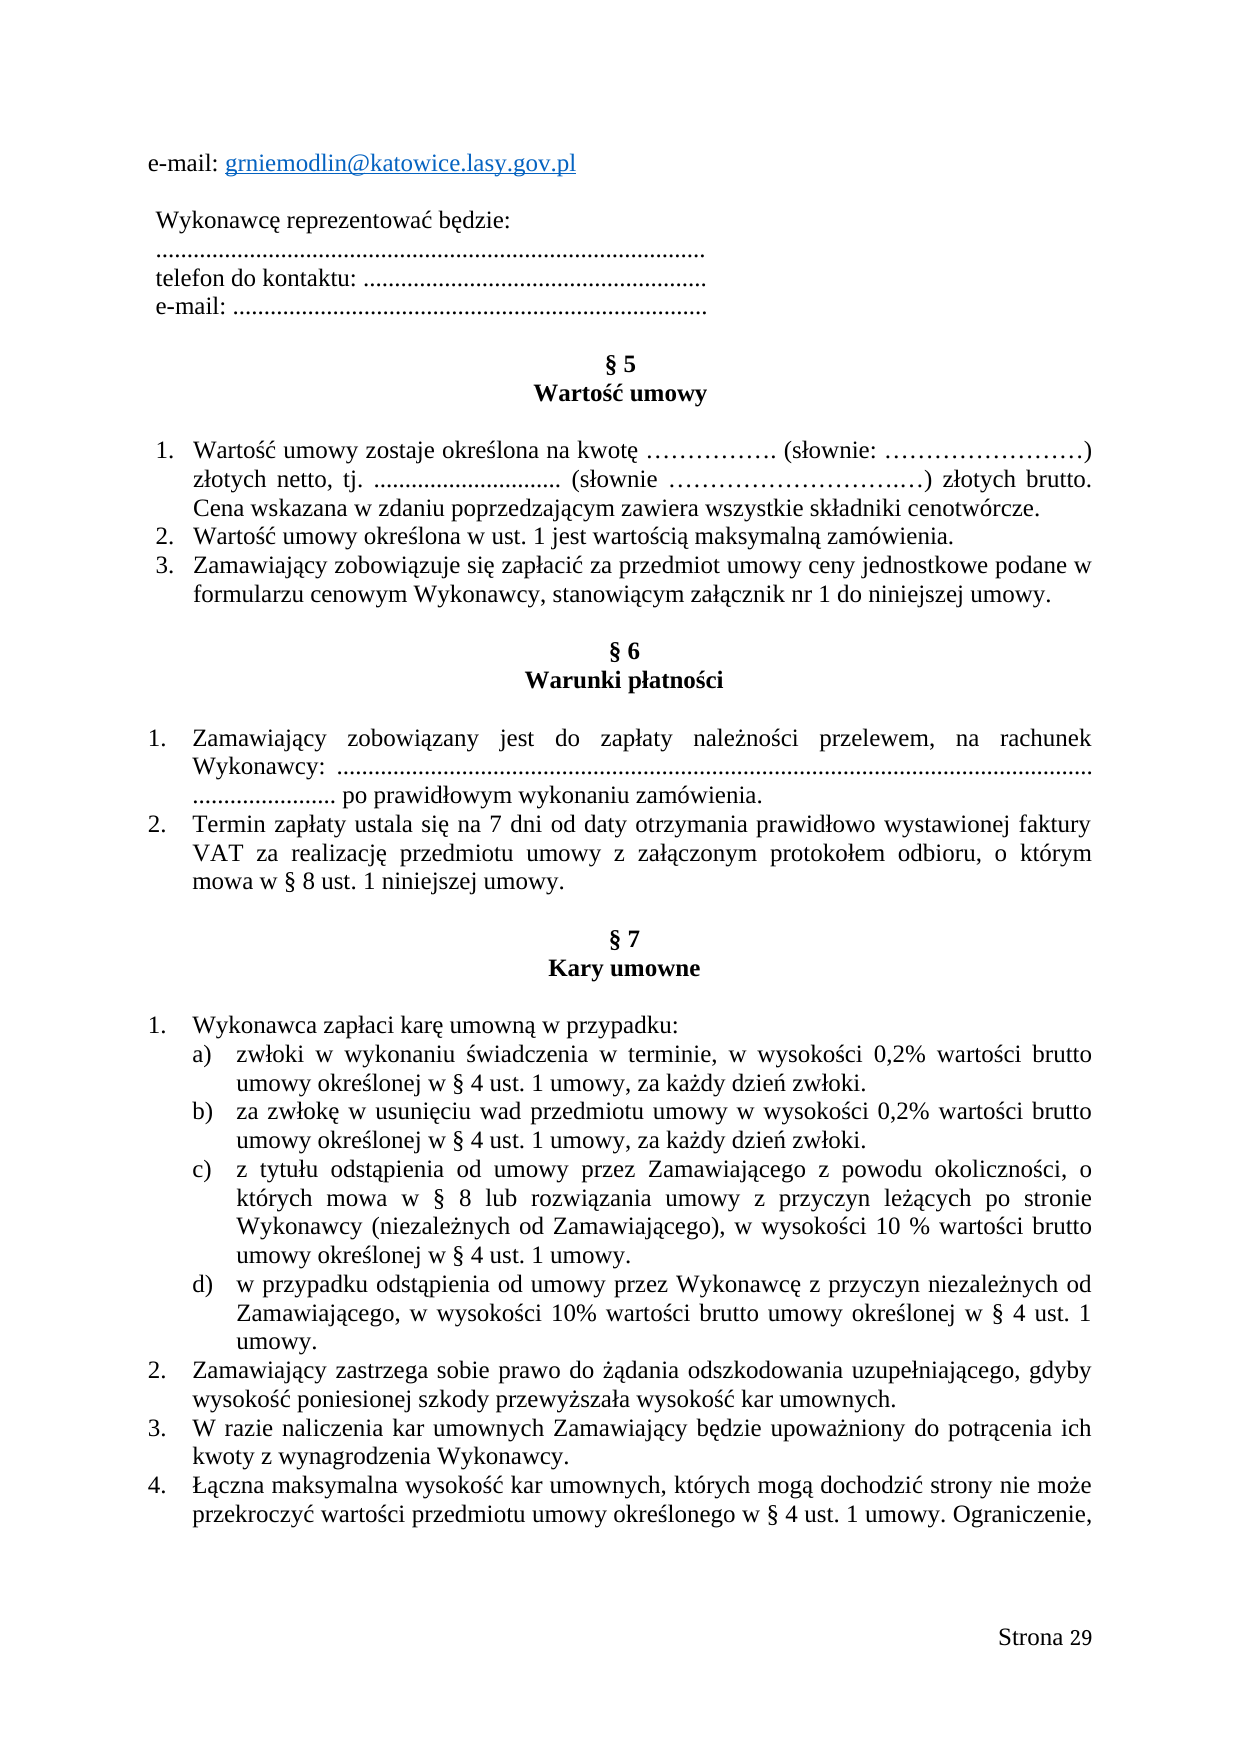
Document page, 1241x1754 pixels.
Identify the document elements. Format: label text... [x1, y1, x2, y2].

text 2. Zamawiający zastrzega sobie prawo do żądania odszkodowania uzupełniającego, gdyby wysokość poniesionej szkody przewyższała wysokość kar umownych. [148, 1355, 1093, 1413]
text 2. Termin zapłaty ustala się na 7 dni od daty otrzymania prawidłowo wystawionej faktury VAT za realizację przedmiotu umowy z załączonym protokołem odbioru, o którym mowa w § 8 ust. 1 niniejszej umowy. [148, 809, 1093, 895]
text 3. Zamawiający zobowiązuje się zapłacić za przedmiot umowy ceny jednostkowe podane w formularzu cenowym Wykonawcy, stanowiącym załącznik nr 1 do niniejszej umowy. [155, 550, 1093, 608]
text ........................................................................................ [155, 234, 1093, 263]
text Wartość umowy [148, 378, 1093, 406]
text 2. Wartość umowy określona w ust. 1 jest wartością maksymalną zamówienia. [155, 521, 1093, 550]
text 1. Zamawiający zobowiązany jest do zapłaty należności przelewem, na rachunek Wykonawcy: ................................................................................................................................................ po prawidłowym wykonaniu zamówienia. [148, 723, 1093, 809]
text § 7 [155, 924, 1093, 953]
text Wykonawcę reprezentować będzie: [155, 205, 1093, 234]
text c) z tytułu odstąpienia od umowy przez Zamawiającego z powodu okoliczności, o których mowa w § 8 lub rozwiązania umowy z przyczyn leżących po stronie Wykonawcy (niezależnych od Zamawiającego), w wysokości 10 % wartości brutto umowy określonej w § 4 ust. 1 umowy. [192, 1154, 1093, 1269]
text Warunki płatności [155, 665, 1093, 694]
text 1. Wartość umowy zostaje określona na kwotę ……………. (słownie: ……………………) złotych netto, tj. .............................. (słownie ……………………….…) złotych brutto. Cena wskazana w zdaniu poprzedzającym zawiera wszystkie składniki cenotwórcze. [155, 435, 1093, 521]
text b) za zwłokę w usunięciu wad przedmiotu umowy w wysokości 0,2% wartości brutto umowy określonej w § 4 ust. 1 umowy, za każdy dzień zwłoki. [192, 1096, 1093, 1154]
text d) w przypadku odstąpienia od umowy przez Wykonawcę z przyczyn niezależnych od Zamawiającego, w wysokości 10% wartości brutto umowy określonej w § 4 ust. 1 umowy. [192, 1269, 1093, 1355]
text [148, 1470, 1093, 1528]
text a) zwłoki w wykonaniu świadczenia w terminie, w wysokości 0,2% wartości brutto umowy określonej w § 4 ust. 1 umowy, za każdy dzień zwłoki. [192, 1039, 1093, 1096]
text e-mail: ............................................................................ [155, 291, 1093, 320]
text 3. W razie naliczenia kar umownych Zamawiający będzie upoważniony do potrącenia ich kwoty z wynagrodzenia Wykonawcy. [148, 1413, 1093, 1470]
text 1. Wykonawca zapłaci karę umowną w przypadku: [148, 1010, 1093, 1039]
text telefon do kontaktu: ....................................................... [155, 263, 1093, 291]
text Kary umowne [155, 953, 1093, 981]
text § 5 [148, 349, 1093, 378]
text e-mail: grniemodlin@katowice.lasy.gov.pl [148, 148, 1093, 176]
text § 6 [155, 636, 1093, 665]
